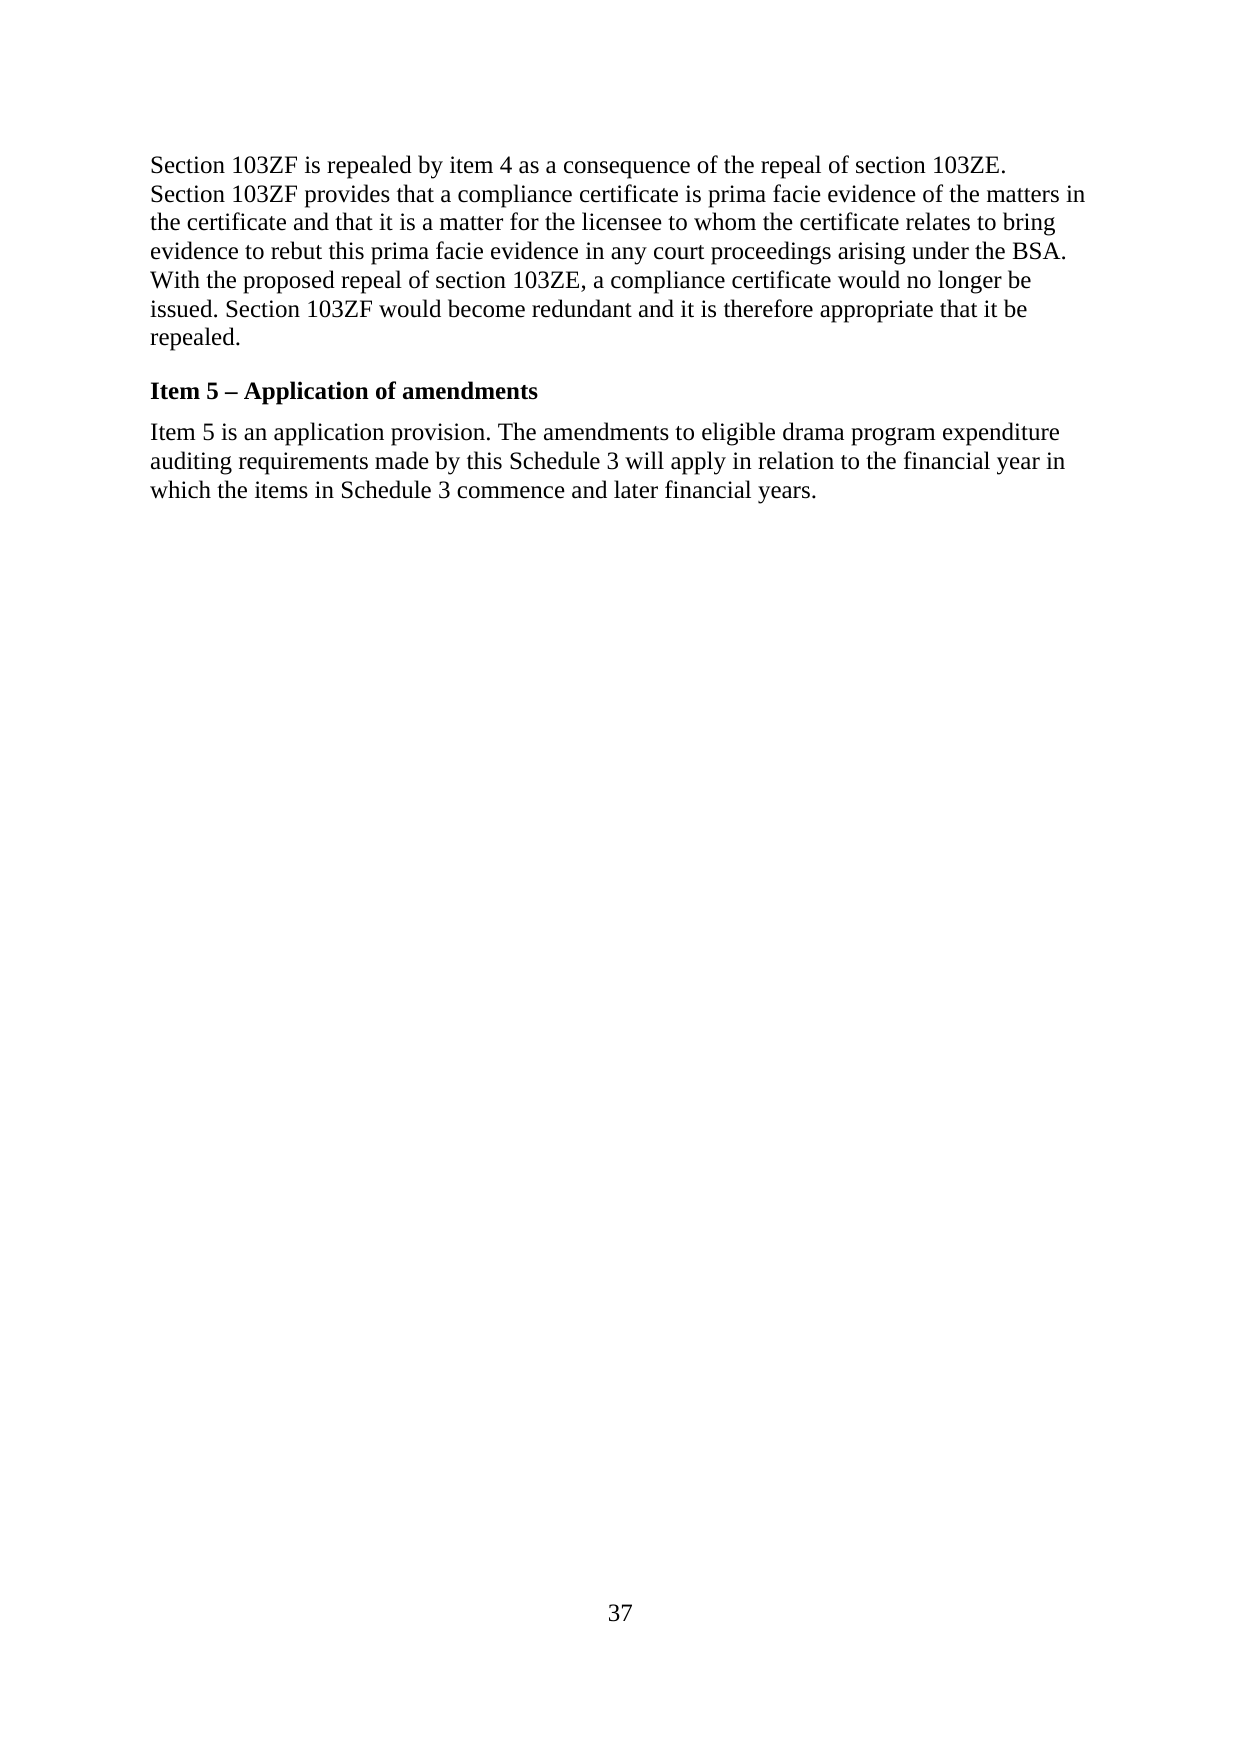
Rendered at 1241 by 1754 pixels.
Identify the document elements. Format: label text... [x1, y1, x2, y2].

text Item 5 is an application provision. The amendments to eligible drama program expenditure auditing requirements made by this Schedule 3 will apply in relation to the financial year in which the items in Schedule 3 commence and later financial years. [150, 417, 1090, 504]
text Section 103ZF is repealed by item 4 as a consequence of the repeal of section 103ZE. Section 103ZF provides that a compliance certificate is prima facie evidence of the matters in the certificate and that it is a matter for the licensee to whom the certificate relates to bring evidence to rebut this prima facie evidence in any court proceedings arising under the BSA. With the proposed repeal of section 103ZE, a compliance certificate would no longer be issued. Section 103ZF would become redundant and it is therefore appropriate that it be repealed. [150, 150, 1090, 351]
subtitle Item 5 – Application of amendments [150, 376, 1090, 405]
